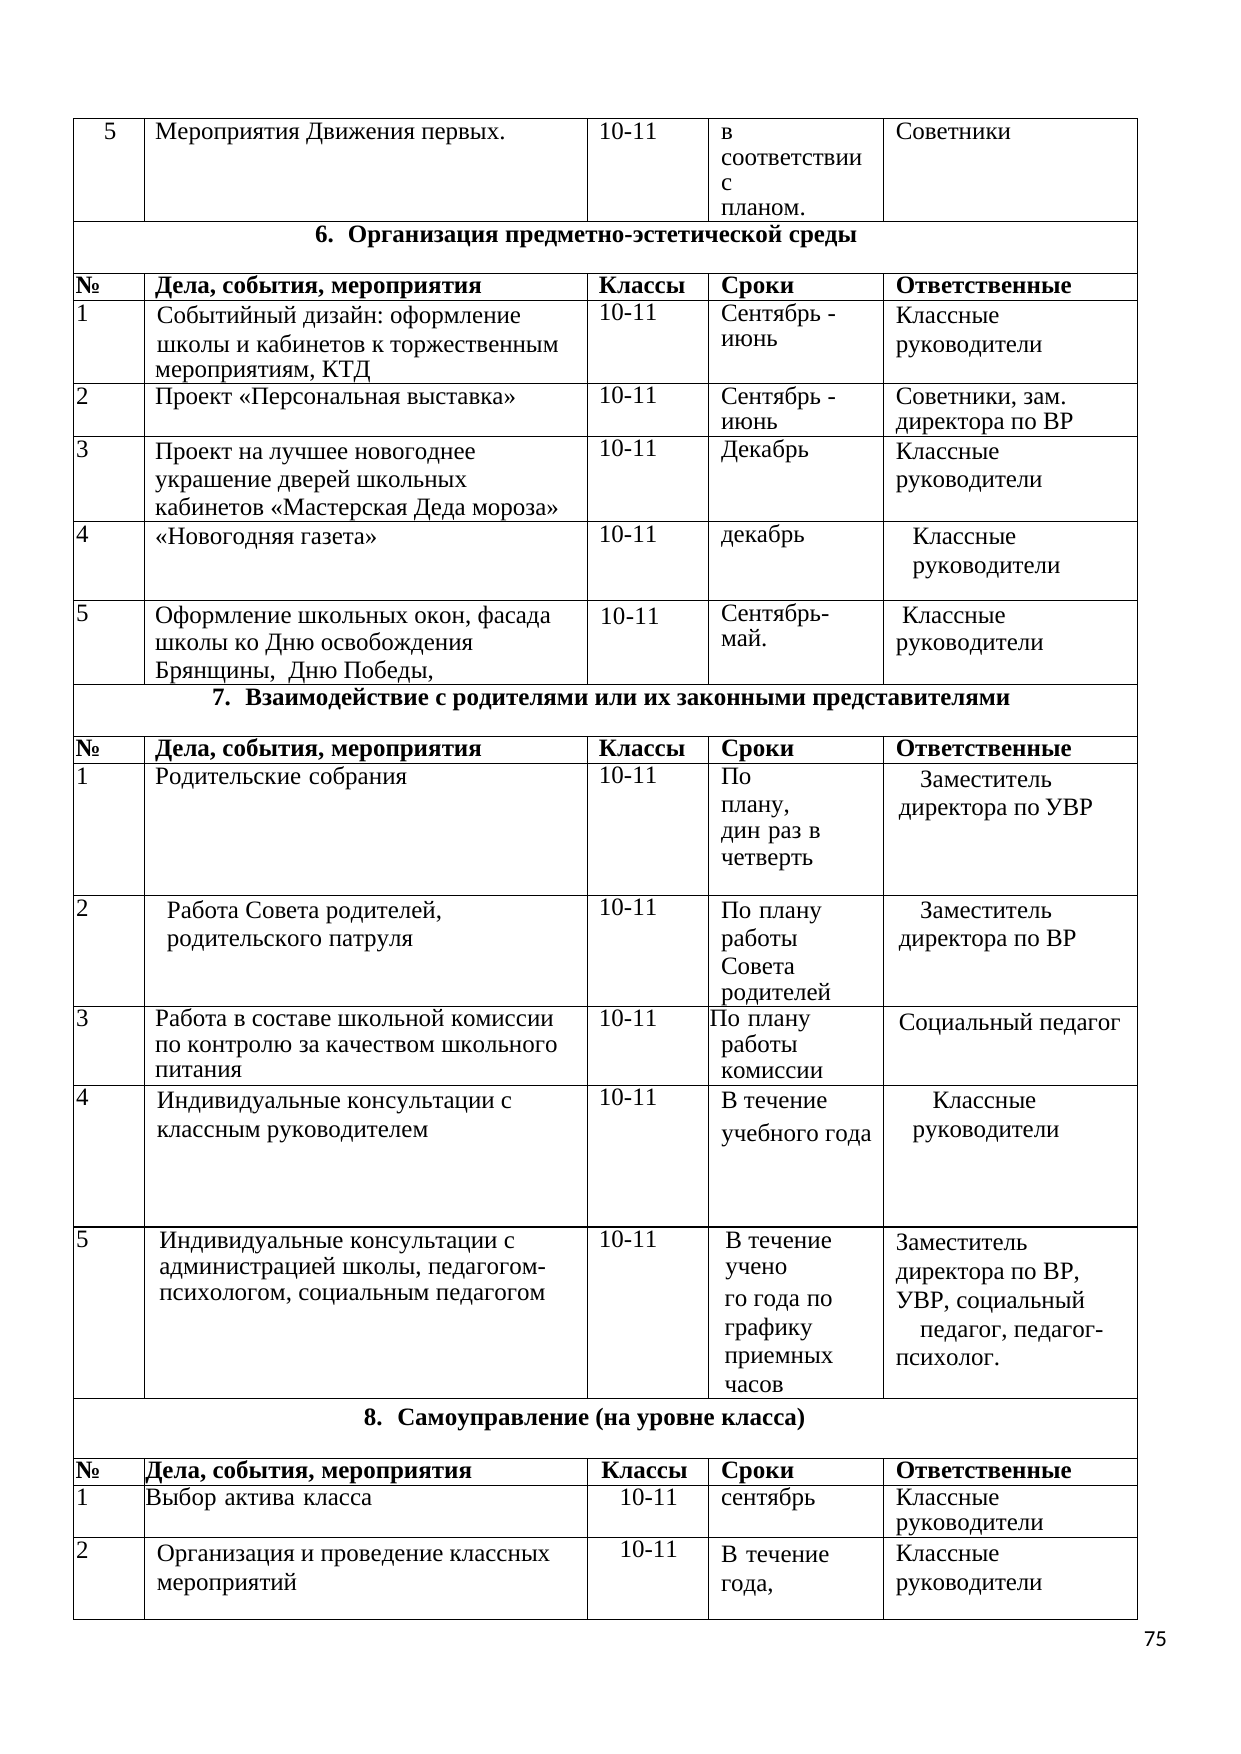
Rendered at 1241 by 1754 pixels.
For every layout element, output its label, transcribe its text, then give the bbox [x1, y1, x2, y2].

table_cell Дела, события, мероприятия [145, 274, 587, 299]
table_cell 5 [74, 1228, 144, 1398]
table_cell Классные руководители [884, 1086, 1137, 1226]
table_cell 4 [74, 522, 144, 600]
table_cell 6. Организация предметно-эстетической среды [74, 222, 1137, 273]
table_cell «Новогодняя газета» [145, 522, 587, 600]
table_cell По плану работы Совета родителей [709, 896, 883, 1006]
table_cell 10-11 [588, 384, 708, 436]
table_cell 10-11 [588, 1538, 708, 1619]
table_cell в соответствии с планом. [709, 119, 883, 221]
table_cell Заместитель директора по УВР [884, 764, 1137, 894]
table_cell 10-11 [588, 1086, 708, 1226]
table_cell Советники, зам. директора по ВР [884, 384, 1137, 436]
table_cell 10-11 [588, 1486, 708, 1537]
table_cell Заместитель директора по ВР, УВР, социальный педагог, педагог-психолог. [884, 1228, 1137, 1398]
table_cell 8. Самоуправление (на уровне класса) [74, 1399, 1137, 1458]
table_cell Родительские собрания [145, 764, 587, 894]
table_cell 10-11 [588, 119, 708, 221]
table_cell Ответственные [884, 1459, 1137, 1484]
table_cell 5 [74, 119, 144, 221]
table_cell 10-11 [588, 896, 708, 1006]
table_cell Сроки [709, 1459, 883, 1484]
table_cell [709, 1538, 883, 1619]
table_cell Социальный педагог [884, 1007, 1137, 1084]
table_cell 1 [74, 1486, 144, 1537]
table_cell По плану, дин раз в четверть [709, 764, 883, 894]
table_cell № [74, 1459, 144, 1484]
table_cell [884, 1538, 1137, 1619]
table_cell Декабрь [709, 437, 883, 521]
table_cell Индивидуальные консультации с администрацией школы, педагогом-психологом, социальным педагогом [145, 1228, 587, 1398]
table_cell 7. Взаимодействие с родителями или их законными представителями [74, 685, 1137, 736]
table_cell 1 [74, 301, 144, 383]
table_cell Работа Совета родителей, родительского патруля [145, 896, 587, 1006]
table_cell 2 [74, 384, 144, 436]
table_cell 10-11 [588, 522, 708, 600]
table_cell Классные руководители [884, 301, 1137, 383]
table_cell Классы [588, 274, 708, 299]
table_cell Работа в составе школьной комиссии по контролю за качеством школьного питания [145, 1007, 587, 1084]
table_cell Сроки [709, 274, 883, 299]
table_cell 3 [74, 1007, 144, 1084]
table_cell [145, 1538, 587, 1619]
table_cell Классные руководители [884, 1486, 1137, 1537]
table_cell Ответственные [884, 737, 1137, 763]
table_cell 10-11 [588, 1007, 708, 1084]
table_cell 10-11 [588, 1228, 708, 1398]
table_cell В течение учено го года по графику приемных часов [709, 1228, 883, 1398]
table_cell Дела, события, мероприятия [145, 1459, 587, 1484]
table_cell Советники [884, 119, 1137, 221]
table_cell Сентябрь - июнь [709, 384, 883, 436]
table_cell 10-11 [588, 601, 708, 684]
table_cell № [74, 737, 144, 763]
table_cell По плану работы комиссии [709, 1007, 883, 1084]
table_cell Заместитель директора по ВР [884, 896, 1137, 1006]
table_cell сентябрь [709, 1486, 883, 1537]
table_cell № [74, 274, 144, 299]
table_cell 4 [74, 1086, 144, 1226]
table_cell Мероприятия Движения первых. [145, 119, 587, 221]
table_cell 5 [74, 601, 144, 684]
table_cell 10-11 [588, 764, 708, 894]
table_cell Индивидуальные консультации с классным руководителем [145, 1086, 587, 1226]
table_cell Выбор актива класса [145, 1486, 587, 1537]
table_cell Событийный дизайн: оформление школы и кабинетов к торжественным мероприятиям, КТД [145, 301, 587, 383]
table_cell Сентябрь - июнь [709, 301, 883, 383]
table_cell 3 [74, 437, 144, 521]
table_cell Ответственные [884, 274, 1137, 299]
table_cell В течение учебного года [709, 1086, 883, 1226]
table_cell Классные руководители [884, 522, 1137, 600]
table_cell 1 [74, 764, 144, 894]
table_cell 10-11 [588, 437, 708, 521]
table_cell декабрь [709, 522, 883, 600]
table_cell Оформление школьных окон, фасада школы ко Дню освобождения Брянщины, Дню Победы, [145, 601, 587, 684]
table_cell Классные руководители [884, 601, 1137, 684]
table_cell 10-11 [588, 301, 708, 383]
table_cell Классные руководители [884, 437, 1137, 521]
table_cell Классы [588, 737, 708, 763]
table_cell 2 [74, 1538, 144, 1619]
table_cell Дела, события, мероприятия [145, 737, 587, 763]
table_cell Сентябрь- май. [709, 601, 883, 684]
table_cell 2 [74, 896, 144, 1006]
table_cell Классы [588, 1459, 708, 1484]
table_cell Проект «Персональная выставка» [145, 384, 587, 436]
table_cell Сроки [709, 737, 883, 763]
table_cell Проект на лучшее новогоднее украшение дверей школьных кабинетов «Мастерская Деда мороза» [145, 437, 587, 521]
